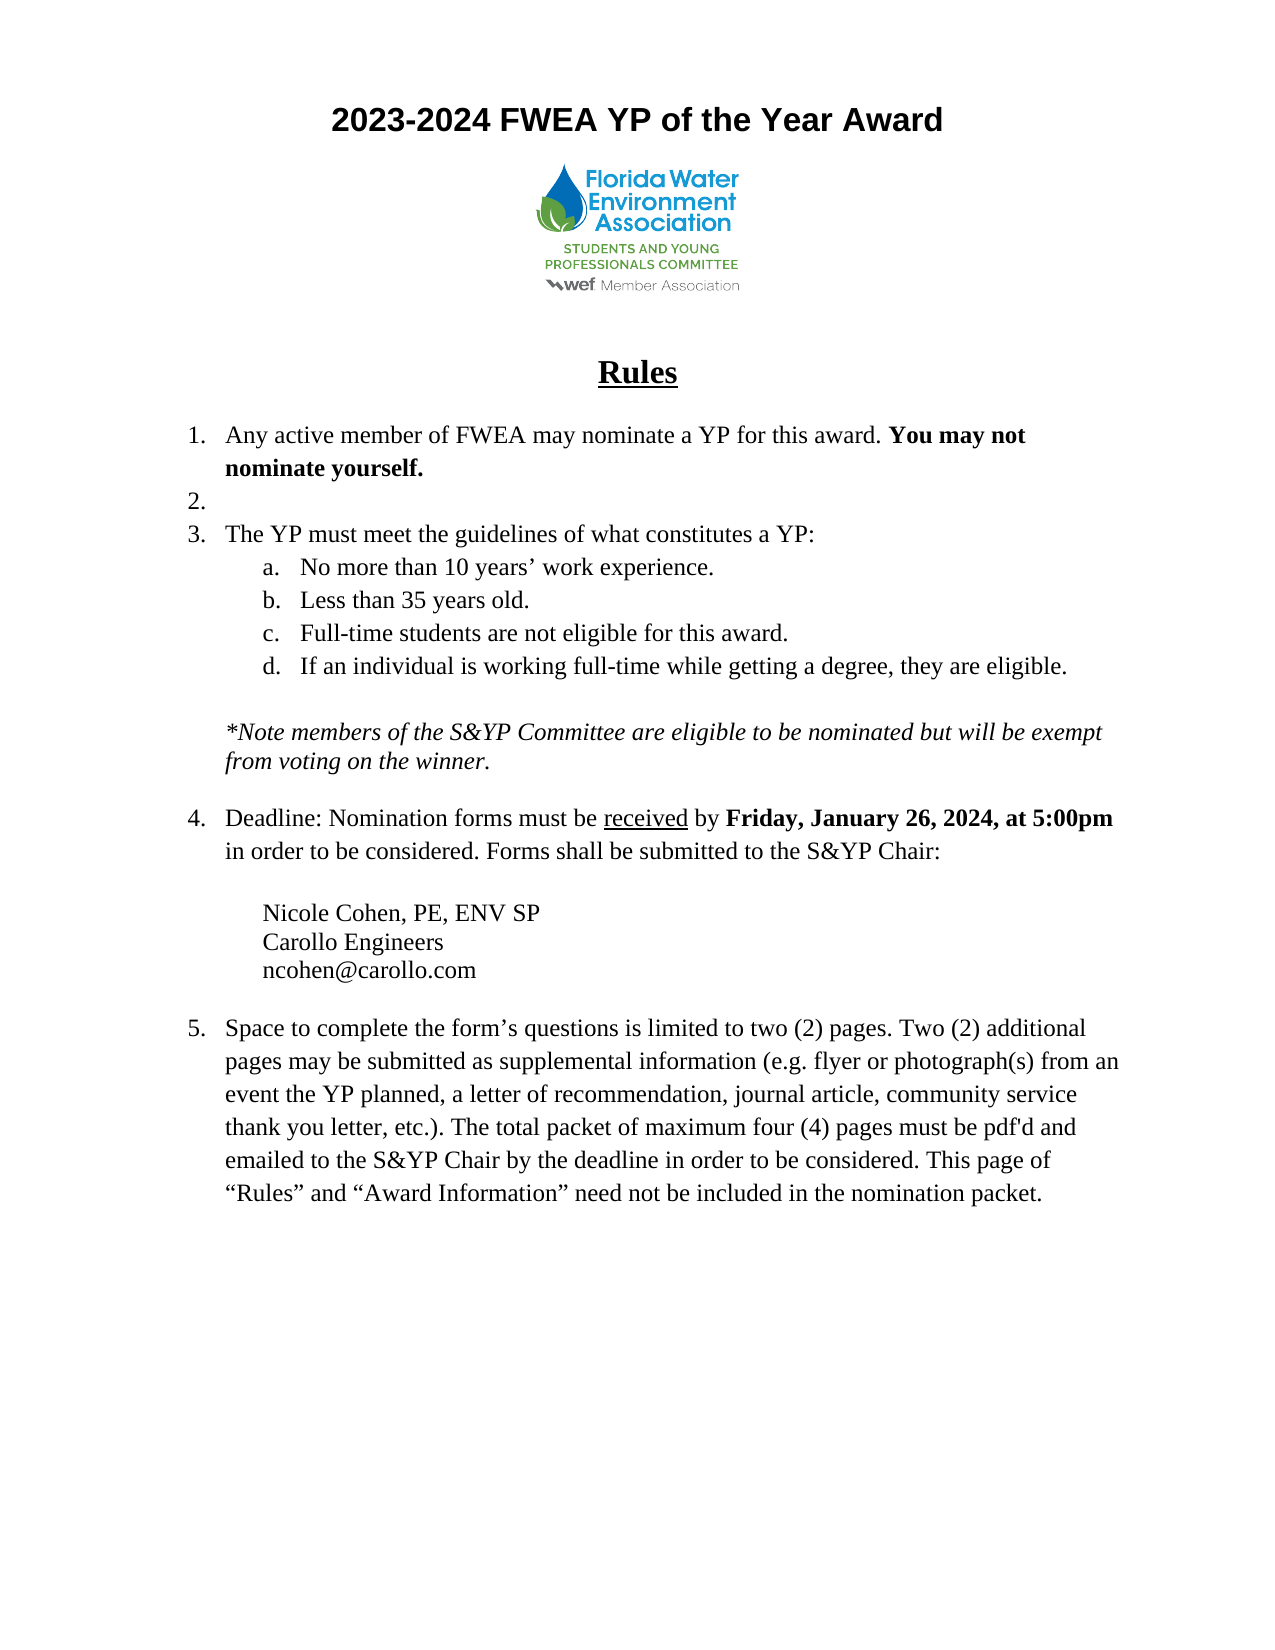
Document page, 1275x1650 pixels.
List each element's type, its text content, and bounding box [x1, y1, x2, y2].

list No more than 10 years’ work experience. [262, 552, 1125, 581]
picture [535, 163, 740, 291]
text ncohen@carollo.com [225, 956, 1125, 984]
list If an individual is working full-time while getting a degree, they are eligible. [262, 651, 1125, 680]
list Deadline: Nomination forms must be received by Friday, January 26, 2024, at 5:00pm in order to be considered. Forms shall be submitted to the S&YP Chair: [187, 803, 1125, 865]
text Nicole Cohen, PE, ENV SP [225, 898, 1125, 927]
text *Note members of the S&YP Committee are eligible to be nominated but will be exempt from voting on the winner. [225, 717, 1125, 774]
list The YP must meet the guidelines of what constitutes a YP: [187, 519, 1125, 548]
list Space to complete the form’s questions is limited to two (2) pages. Two (2) additional pages may be submitted as supplemental information (e.g. flyer or photograph(s) from an event the YP planned, a letter of recommendation, journal article, community service thank you letter, etc.). The total packet of maximum four (4) pages must be pdf'd and emailed to the S&YP Chair by the deadline in order to be considered. This page of “Rules” and “Award Information” need not be included in the nomination packet. [187, 1013, 1125, 1207]
text Carollo Engineers [225, 927, 1125, 956]
list Full-time students are not eligible for this award. [262, 618, 1125, 647]
list Any active member of FWEA may nominate a YP for this award. You may not nominate yourself. [187, 420, 1125, 482]
text Rules [150, 353, 1125, 391]
list Less than 35 years old. [262, 585, 1125, 614]
